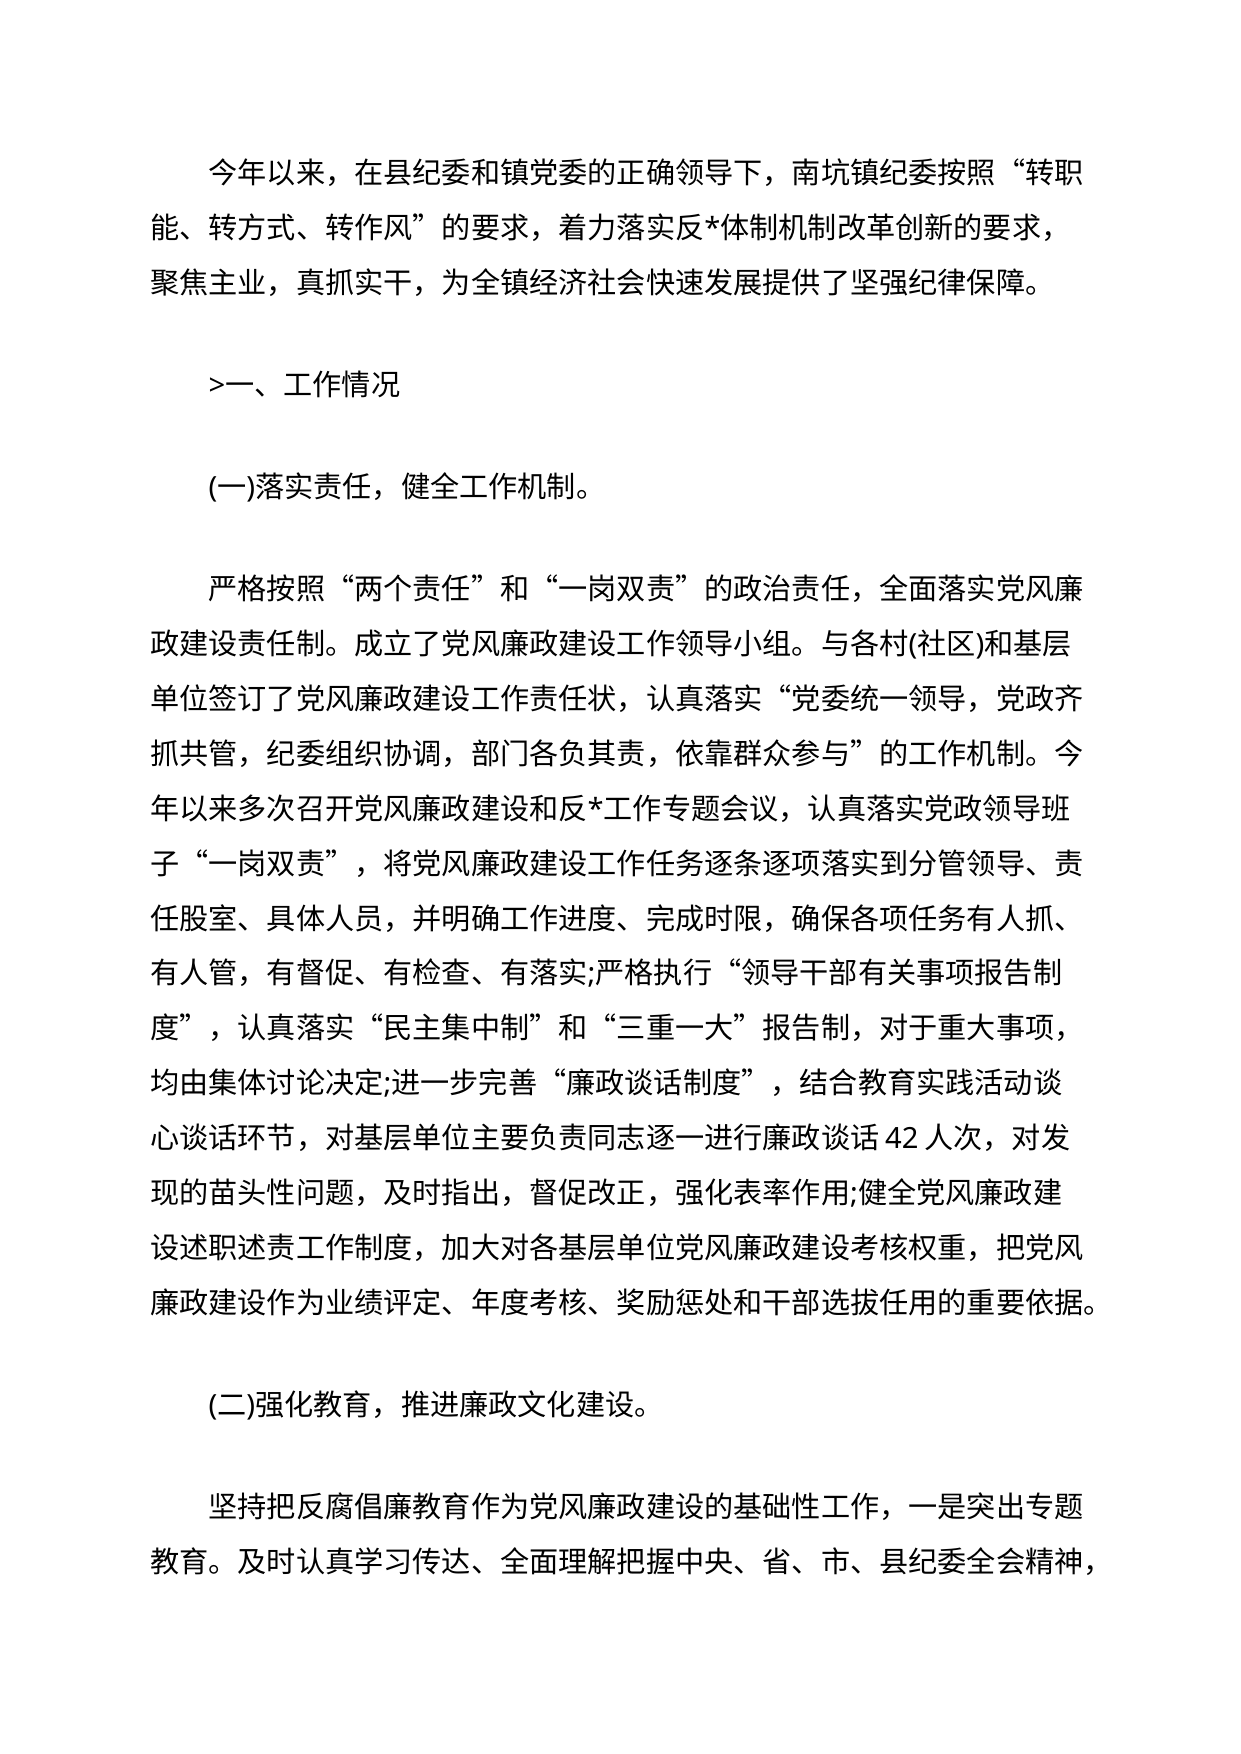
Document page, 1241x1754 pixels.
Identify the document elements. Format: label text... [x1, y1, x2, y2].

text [150, 1484, 1090, 1581]
text (二)强化教育，推进廉政文化建设。 [150, 1382, 1090, 1424]
text >一、工作情况 [150, 362, 1090, 404]
text 严格按照“两个责任”和“一岗双责”的政治责任，全面落实党风廉政建设责任制。成立了党风廉政建设工作领导小组。与各村(社区)和基层单位签订了党风廉政建设工作责任状，认真落实“党委统一领导，党政齐抓共管，纪委组织协调，部门各负其责，依靠群众参与”的工作机制。今年以来多次召开党风廉政建设和反*工作专题会议，认真落实党政领导班子“一岗双责”，将党风廉政建设工作任务逐条逐项落实到分管领导、责任股室、具体人员，并明确工作进度、完成时限，确保各项任务有人抓、有人管，有督促、有检查、有落实;严格执行“领导干部有关事项报告制度”，认真落实“民主集中制”和“三重一大”报告制，对于重大事项，均由集体讨论决定;进一步完善“廉政谈话制度”，结合教育实践活动谈心谈话环节，对基层单位主要负责同志逐一进行廉政谈话42人次，对发现的苗头性问题，及时指出，督促改正，强化表率作用;健全党风廉政建设述职述责工作制度，加大对各基层单位党风廉政建设考核权重，把党风廉政建设作为业绩评定、年度考核、奖励惩处和干部选拔任用的重要依据。 [150, 566, 1090, 1322]
text 今年以来，在县纪委和镇党委的正确领导下，南坑镇纪委按照“转职能、转方式、转作风”的要求，着力落实反*体制机制改革创新的要求，聚焦主业，真抓实干，为全镇经济社会快速发展提供了坚强纪律保障。 [150, 150, 1090, 302]
text (一)落实责任，健全工作机制。 [150, 464, 1090, 506]
